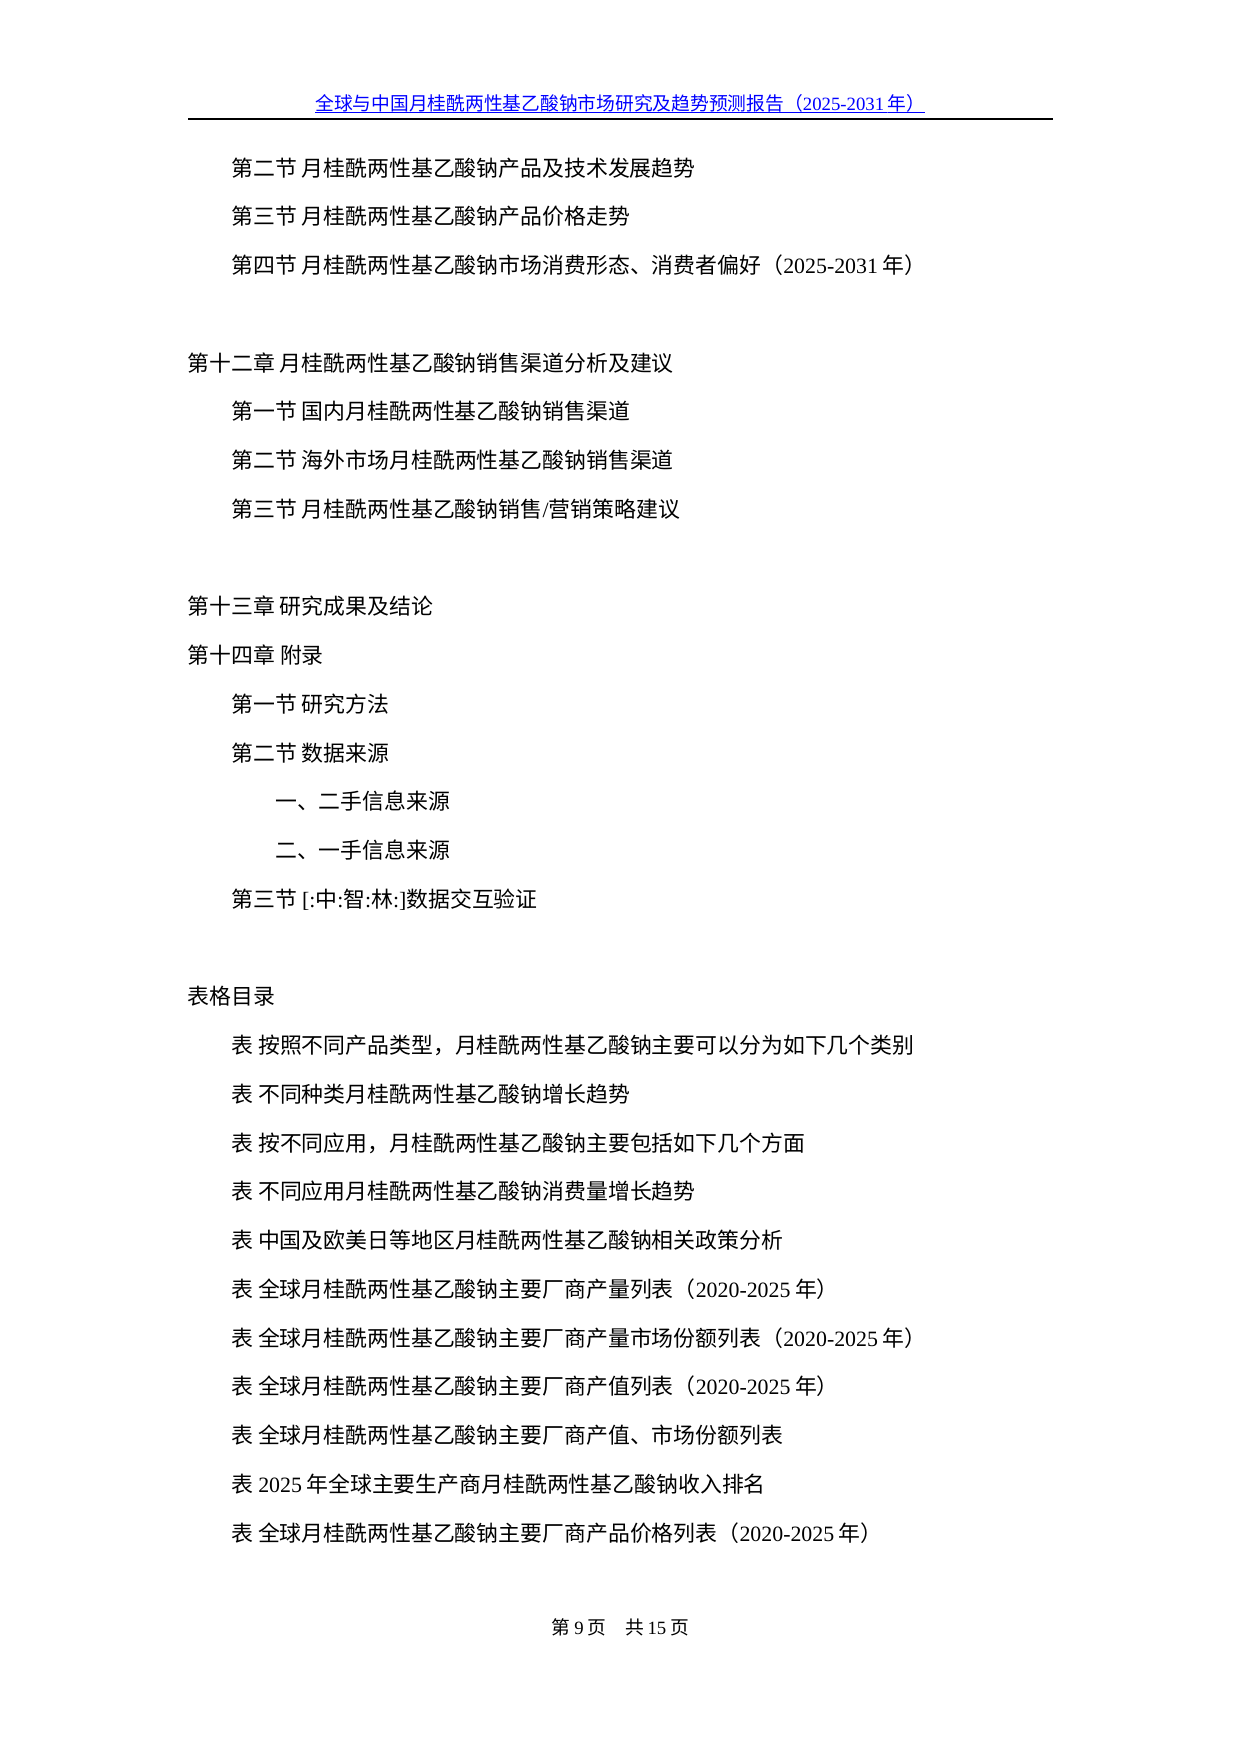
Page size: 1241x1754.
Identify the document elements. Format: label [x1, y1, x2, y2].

text [187, 150, 1053, 1548]
